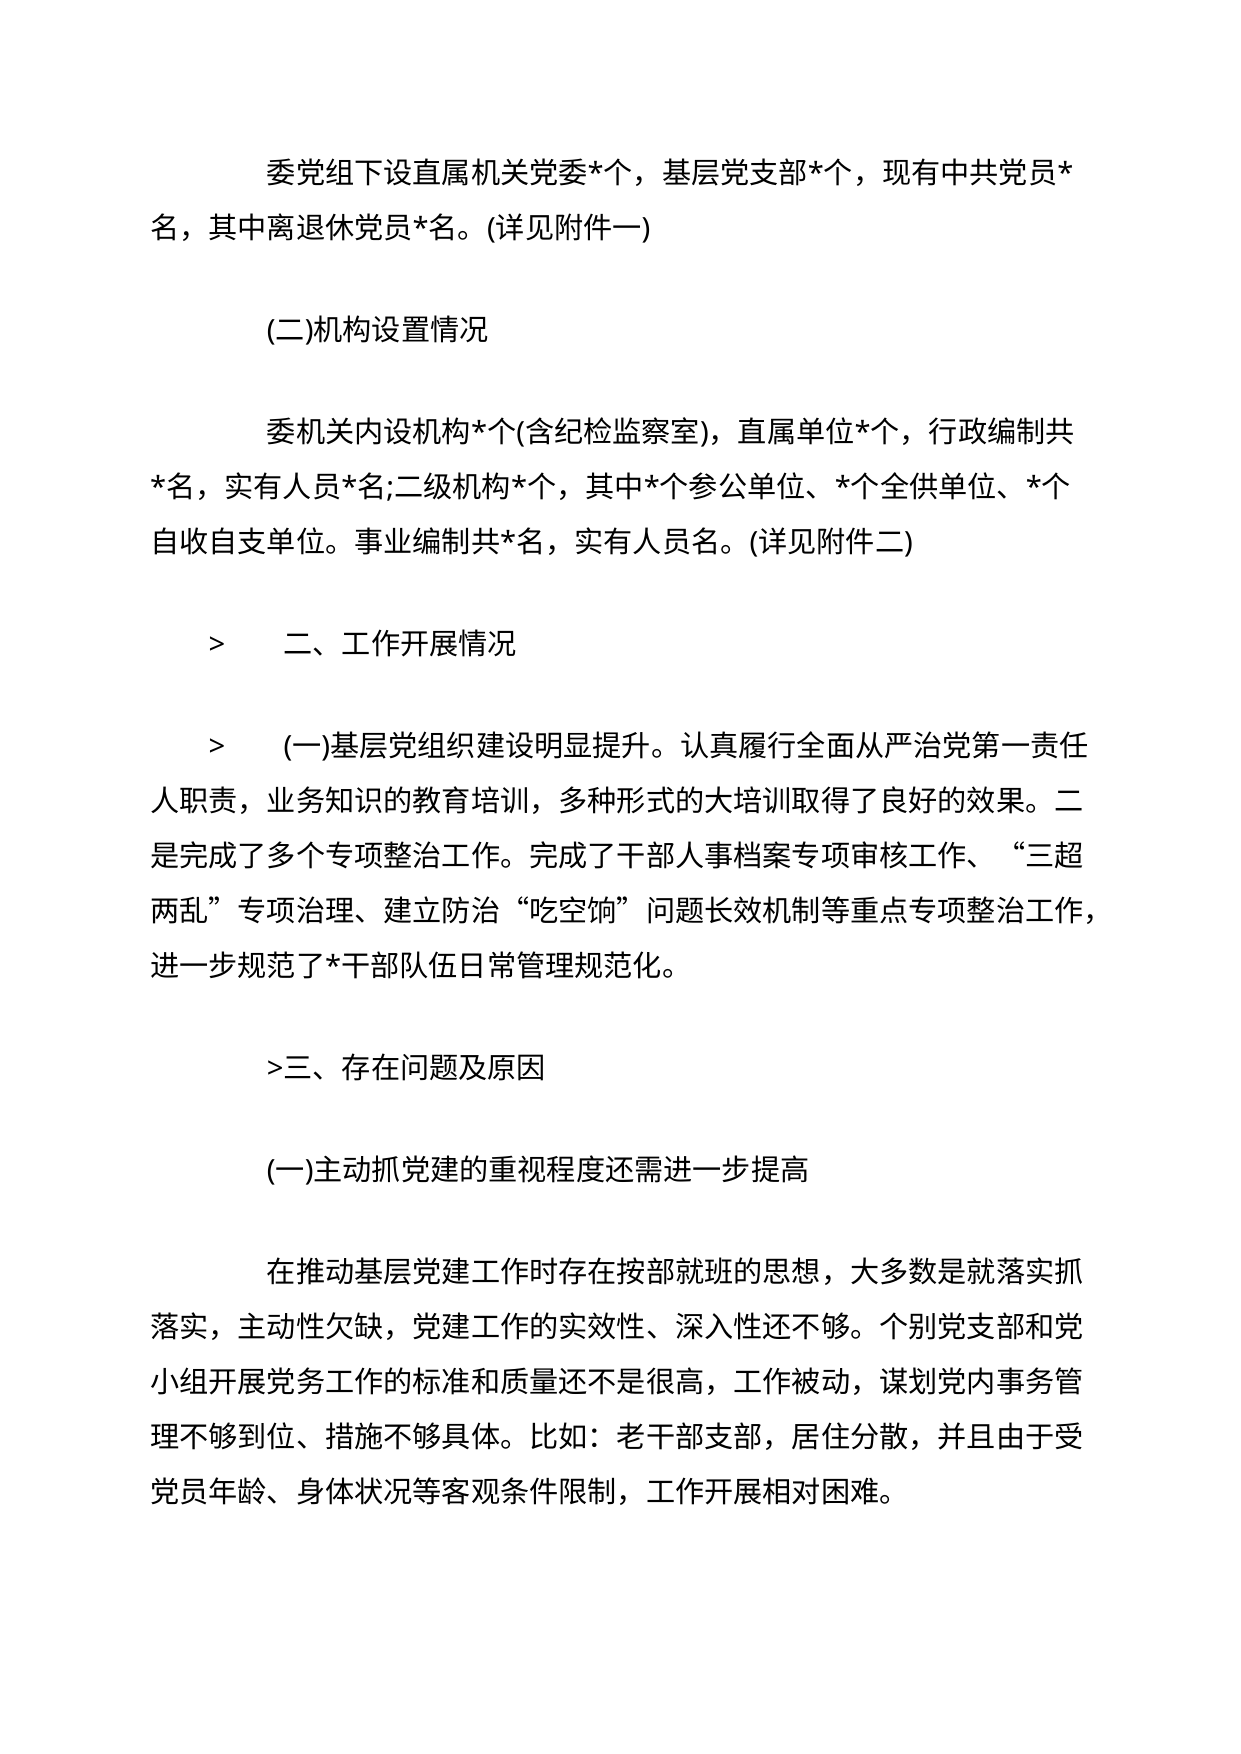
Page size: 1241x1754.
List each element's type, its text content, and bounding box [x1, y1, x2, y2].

text 在推动基层党建工作时存在按部就班的思想，大多数是就落实抓落实，主动性欠缺，党建工作的实效性、深入性还不够。个别党支部和党小组开展党务工作的标准和质量还不是很高，工作被动，谋划党内事务管理不够到位、措施不够具体。比如：老干部支部，居住分散，并且由于受党员年龄、身体状况等客观条件限制，工作开展相对困难。 [150, 1248, 1090, 1510]
text 委党组下设直属机关党委*个，基层党支部*个，现有中共党员*名，其中离退休党员*名。(详见附件一) [150, 150, 1090, 247]
text >三、存在问题及原因 [150, 1044, 1090, 1087]
text > (一)基层党组织建设明显提升。认真履行全面从严治党第一责任人职责，业务知识的教育培训，多种形式的大培训取得了良好的效果。二是完成了多个专项整治工作。完成了干部人事档案专项审核工作、“三超两乱”专项治理、建立防治“吃空饷”问题长效机制等重点专项整治工作，进一步规范了*干部队伍日常管理规范化。 [150, 723, 1090, 985]
text 委机关内设机构*个(含纪检监察室)，直属单位*个，行政编制共*名，实有人员*名;二级机构*个，其中*个参公单位、*个全供单位、*个自收自支单位。事业编制共*名，实有人员名。(详见附件二) [150, 409, 1090, 561]
text > 二、工作开展情况 [150, 621, 1090, 663]
text (二)机构设置情况 [150, 307, 1090, 349]
text (一)主动抓党建的重视程度还需进一步提高 [150, 1147, 1090, 1189]
